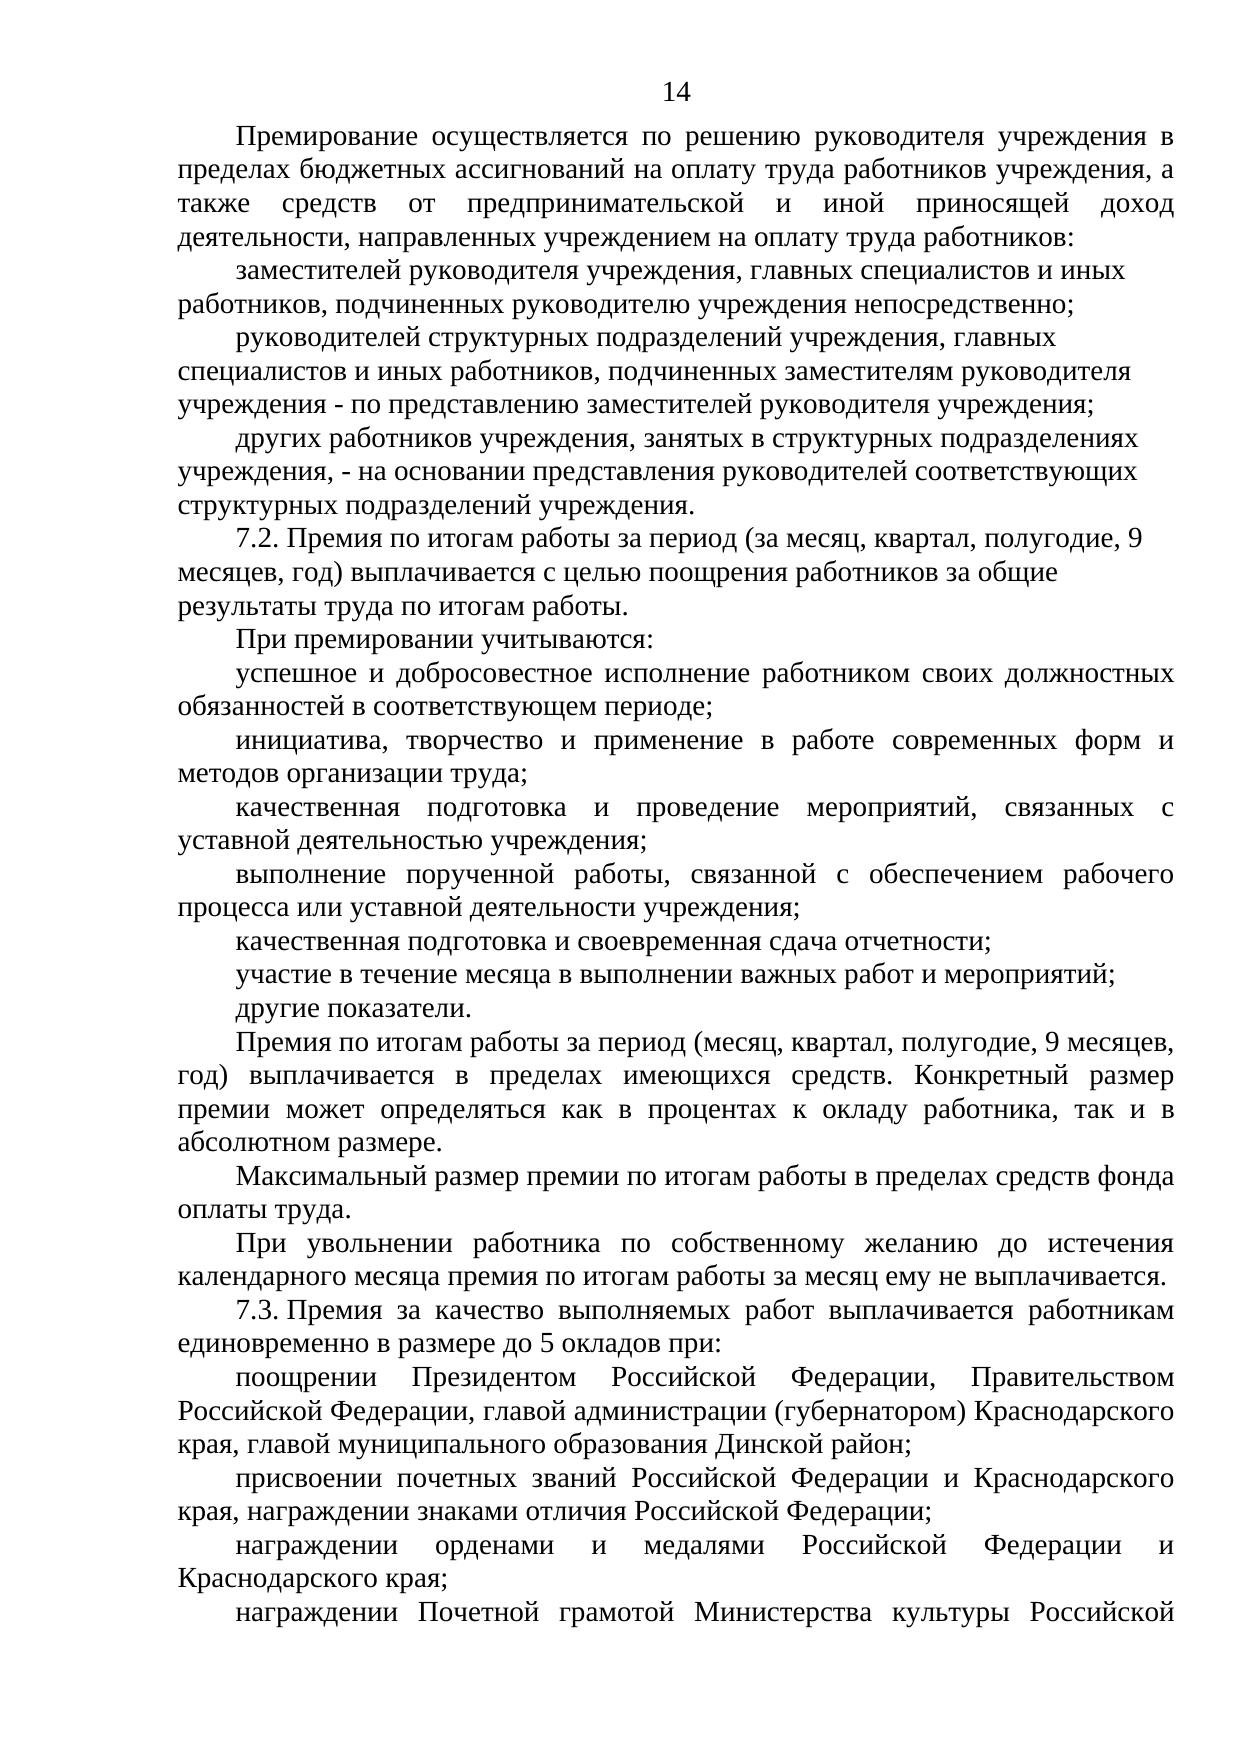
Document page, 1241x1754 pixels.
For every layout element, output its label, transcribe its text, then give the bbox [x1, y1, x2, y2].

text 7.3. Премия за качество выполняемых работ выплачивается работникам единовременно в размере до 5 окладов при: [177, 1292, 1175, 1359]
text поощрении Президентом Российской Федерации, Правительством Российской Федерации, главой администрации (губернатором) Краснодарского края, главой муниципального образования Динской район; [177, 1359, 1175, 1460]
text руководителей структурных подразделений учреждения, главных специалистов и иных работников, подчиненных заместителям руководителя учреждения - по представлению заместителей руководителя учреждения; [177, 319, 1175, 420]
text инициатива, творчество и применение в работе современных форм и методов организации труда; [177, 722, 1175, 789]
text участие в течение месяца в выполнении важных работ и мероприятий; [177, 957, 1175, 990]
text 7.2. Премия по итогам работы за период (за месяц, квартал, полугодие, 9 месяцев, год) выплачивается с целью поощрения работников за общие результаты труда по итогам работы. [177, 521, 1175, 621]
text Премирование осуществляется по решению руководителя учреждения в пределах бюджетных ассигнований на оплату труда работников учреждения, а также средств от предпринимательской и иной приносящей доход деятельности, направленных учреждением на оплату труда работников: [177, 118, 1175, 252]
text другие показатели. [177, 990, 1175, 1024]
text качественная подготовка и проведение мероприятий, связанных с уставной деятельностью учреждения; [177, 789, 1175, 856]
text При увольнении работника по собственному желанию до истечения календарного месяца премия по итогам работы за месяц ему не выплачивается. [177, 1225, 1175, 1292]
text Премия по итогам работы за период (месяц, квартал, полугодие, 9 месяцев, год) выплачивается в пределах имеющихся средств. Конкретный размер премии может определяться как в процентах к окладу работника, так и в абсолютном размере. [177, 1024, 1175, 1158]
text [177, 1594, 1175, 1627]
text качественная подготовка и своевременная сдача отчетности; [177, 923, 1175, 957]
text заместителей руководителя учреждения, главных специалистов и иных работников, подчиненных руководителю учреждения непосредственно; [177, 252, 1175, 319]
text Максимальный размер премии по итогам работы в пределах средств фонда оплаты труда. [177, 1158, 1175, 1225]
text награждении орденами и медалями Российской Федерации и Краснодарского края; [177, 1527, 1175, 1594]
text выполнение порученной работы, связанной с обеспечением рабочего процесса или уставной деятельности учреждения; [177, 856, 1175, 923]
text других работников учреждения, занятых в структурных подразделениях учреждения, - на основании представления руководителей соответствующих структурных подразделений учреждения. [177, 420, 1175, 521]
text присвоении почетных званий Российской Федерации и Краснодарского края, награждении знаками отличия Российской Федерации; [177, 1460, 1175, 1527]
text успешное и добросовестное исполнение работником своих должностных обязанностей в соответствующем периоде; [177, 655, 1175, 722]
text При премировании учитываются: [177, 621, 1175, 655]
